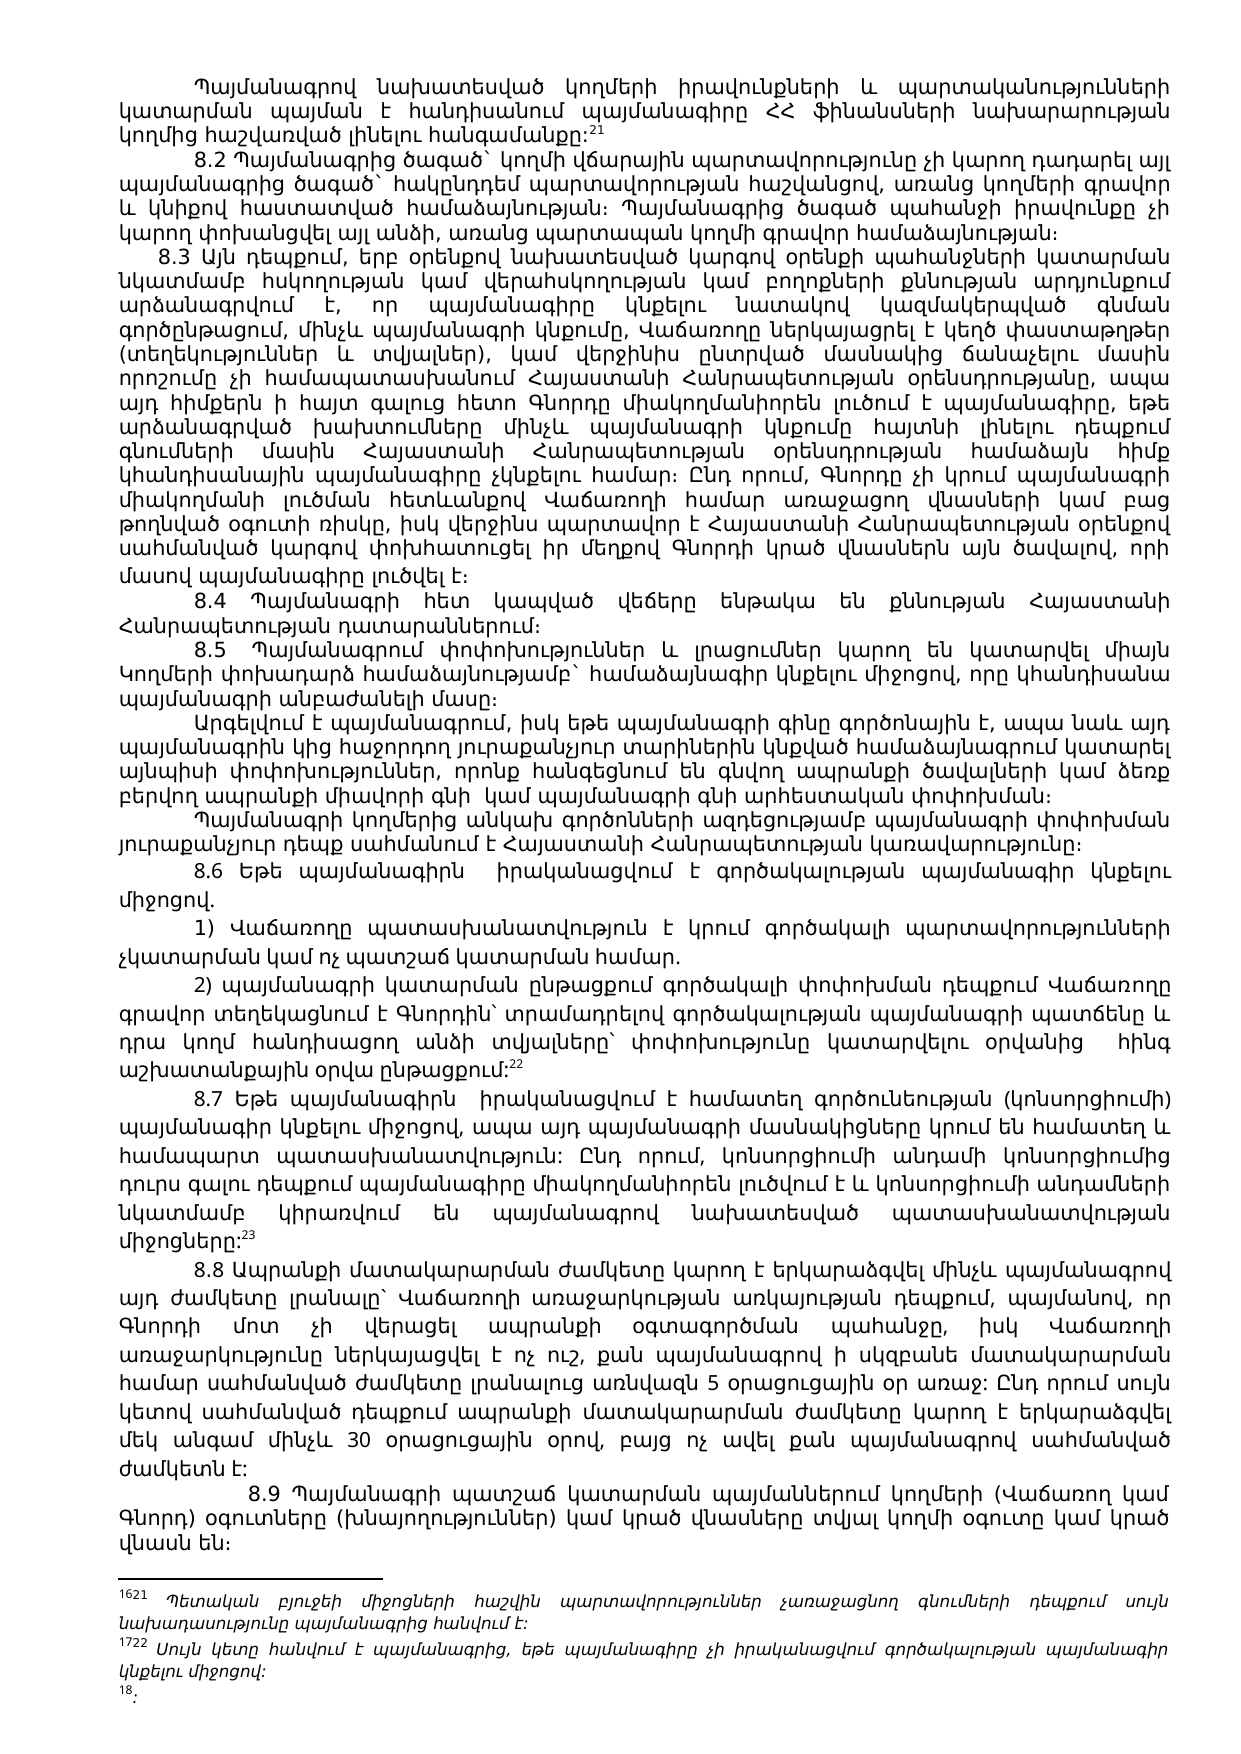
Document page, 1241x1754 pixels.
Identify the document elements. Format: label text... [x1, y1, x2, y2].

text 8.8 Ապրանքի մատակարարման ժամկետը կարող է երկարաձգվել մինչև պայմանագրով այդ ժամկետը լրանալը` Վաճառողի առաջարկության առկայության դեպքում, պայմանով, որ Գնորդի մոտ չի վերացել ապրանքի օգտագործման պահանջը, իսկ Վաճառողի առաջարկությունը ներկայացվել է ոչ ուշ, քան պայմանագրով ի սկզբանե մատակարարման համար սահմանված ժամկետը լրանալուց առնվազն 5 օրացուցային օր առաջ: Ընդ որում սույն կետով սահմանված դեպքում ապրանքի մատակարարման ժամկետը կարող է երկարաձգվել մեկ անգամ մինչև 30 օրացուցային օրով, բայց ոչ ավել քան պայմանագրով սահմանված ժամկետն է: [118, 1255, 1171, 1482]
text Պայմանագրի կողմերից անկախ գործոնների ազդեցությամբ պայմանագրի փոփոխման յուրաքանչյուր դեպք սահմանում է Հայաստանի Հանրապետության կառավարությունը։ [118, 808, 1171, 857]
text Արգելվում է պայմանագրում, իսկ եթե պայմանագրի գինը գործոնային է, ապա նաև այդ պայմանագրին կից հաջորդող յուրաքանչյուր տարիներին կնքված համաձայնագրում կատարել այնպիսի փոփոխություններ, որոնք հանգեցնում են գնվող ապրանքի ծավալների կամ ձեռք բերվող ապրանքի միավորի գնի կամ պայմանագրի գնի արհեստական փոփոխման։ [118, 711, 1171, 808]
text 8.3 Այն դեպքում, երբ օրենքով նախատեսված կարգով օրենքի պահանջների կատարման նկատմամբ հսկողության կամ վերահսկողության կամ բողոքների քննության արդյունքում արձանագրվում է, որ պայմանագիրը կնքելու նատակով կազմակերպված գնման գործընթացում, մինչև պայմանագրի կնքումը, Վաճառողը ներկայացրել է կեղծ փաստաթղթեր (տեղեկություններ և տվյալներ), կամ վերջինիս ընտրված մասնակից ճանաչելու մասին որոշումը չի համապատասխանում Հայաստանի Հանրապետության օրենսդրությանը, ապա այդ հիմքերն ի հայտ գալուց հետո Գնորդը միակողմանիորեն լուծում է պայմանագիրը, եթե արձանագրված խախտումները մինչև պայմանագրի կնքումը հայտնի լինելու դեպքում գնումների մասին Հայաստանի Հանրապետության օրենսդրության համաձայն հիմք կհանդիսանային պայմանագիրը չկնքելու համար։ Ընդ որում, Գնորդը չի կրում պայմանագրի միակողմանի լուծման հետևանքով Վաճառողի համար առաջացող վնասների կամ բաց թողնված օգուտի ռիսկը, իսկ վերջինս պարտավոր է Հայաստանի Հանրապետության օրենքով սահմանված կարգով փոխհատուցել իր մեղքով Գնորդի կրած վնասներն այն ծավալով, որի մասով պայմանագիրը լուծվել է։ [118, 245, 1171, 589]
text 8.5 Պայմանագրում փոփոխություններ և լրացումներ կարող են կատարվել միայն Կողմերի փոխադարձ համաձայնությամբ` համաձայնագիր կնքելու միջոցով, որը կհանդիսանա պայմանագրի անբաժանելի մասը։ [118, 638, 1171, 711]
text 8.4 Պայմանագրի հետ կապված վեճերը ենթակա են քննության Հայաստանի Հանրապետության դատարաններում։ [118, 589, 1171, 638]
text 8.6 Եթե պայմանագիրն իրականացվում է գործակալության պայմանագիր կնքելու միջոցով. [118, 857, 1171, 913]
text 8.7 Եթե պայմանագիրն իրականացվում է համատեղ գործունեության (կոնսորցիումի) պայմանագիր կնքելու միջոցով, ապա այդ պայմանագրի մասնակիցները կրում են համատեղ և համապարտ պատասխանատվություն: Ընդ որում, կոնսորցիումի անդամի կոնսորցիումից դուրս գալու դեպքում պայմանագիրը միակողմանիորեն լուծվում է և կոնսորցիումի անդամների նկատմամբ կիրառվում են պայմանագրով նախատեսված պատասխանատվության միջոցները:23 [118, 1084, 1171, 1255]
text 2) պայմանագրի կատարման ընթացքում գործակալի փոփոխման դեպքում Վաճառողը գրավոր տեղեկացնում է Գնորդին՝ տրամադրելով գործակալության պայմանագրի պատճենը և դրա կողմ հանդիսացող անձի տվյալները՝ փոփոխությունը կատարվելու օրվանից հինգ աշխատանքային օրվա ընթացքում:22 [118, 970, 1171, 1084]
text 1) Վաճառողը պատասխանատվություն է կրում գործակալի պարտավորությունների չկատարման կամ ոչ պատշաճ կատարման համար. [118, 913, 1171, 970]
text Պայմանագրով նախատեսված կողմերի իրավունքների և պարտականությունների կատարման պայման է հանդիսանում պայմանագիրը ՀՀ ֆինանսների նախարարության կողմից հաշվառված լինելու հանգամանքը:2133 [118, 75, 1171, 148]
text 8.2 Պայմանագրից ծագած` կողմի վճարային պարտավորությունը չի կարող դադարել այլ պայմանագրից ծագած` հակընդդեմ պարտավորության հաշվանցով, առանց կողմերի գրավոր և կնիքով հաստատված համաձայնության։ Պայմանագրից ծագած պահանջի իրավունքը չի կարող փոխանցվել այլ անձի, առանց պարտապան կողմի գրավոր համաձայնության։ [118, 148, 1171, 245]
text 8.9 Պայմանագրի պատշաճ կատարման պայմաններում կողմերի (Վաճառող կամ Գնորդ) օգուտները (խնայողություններ) կամ կրած վնասները տվյալ կողմի օգուտը կամ կրած վնասն են։ [118, 1482, 1171, 1555]
